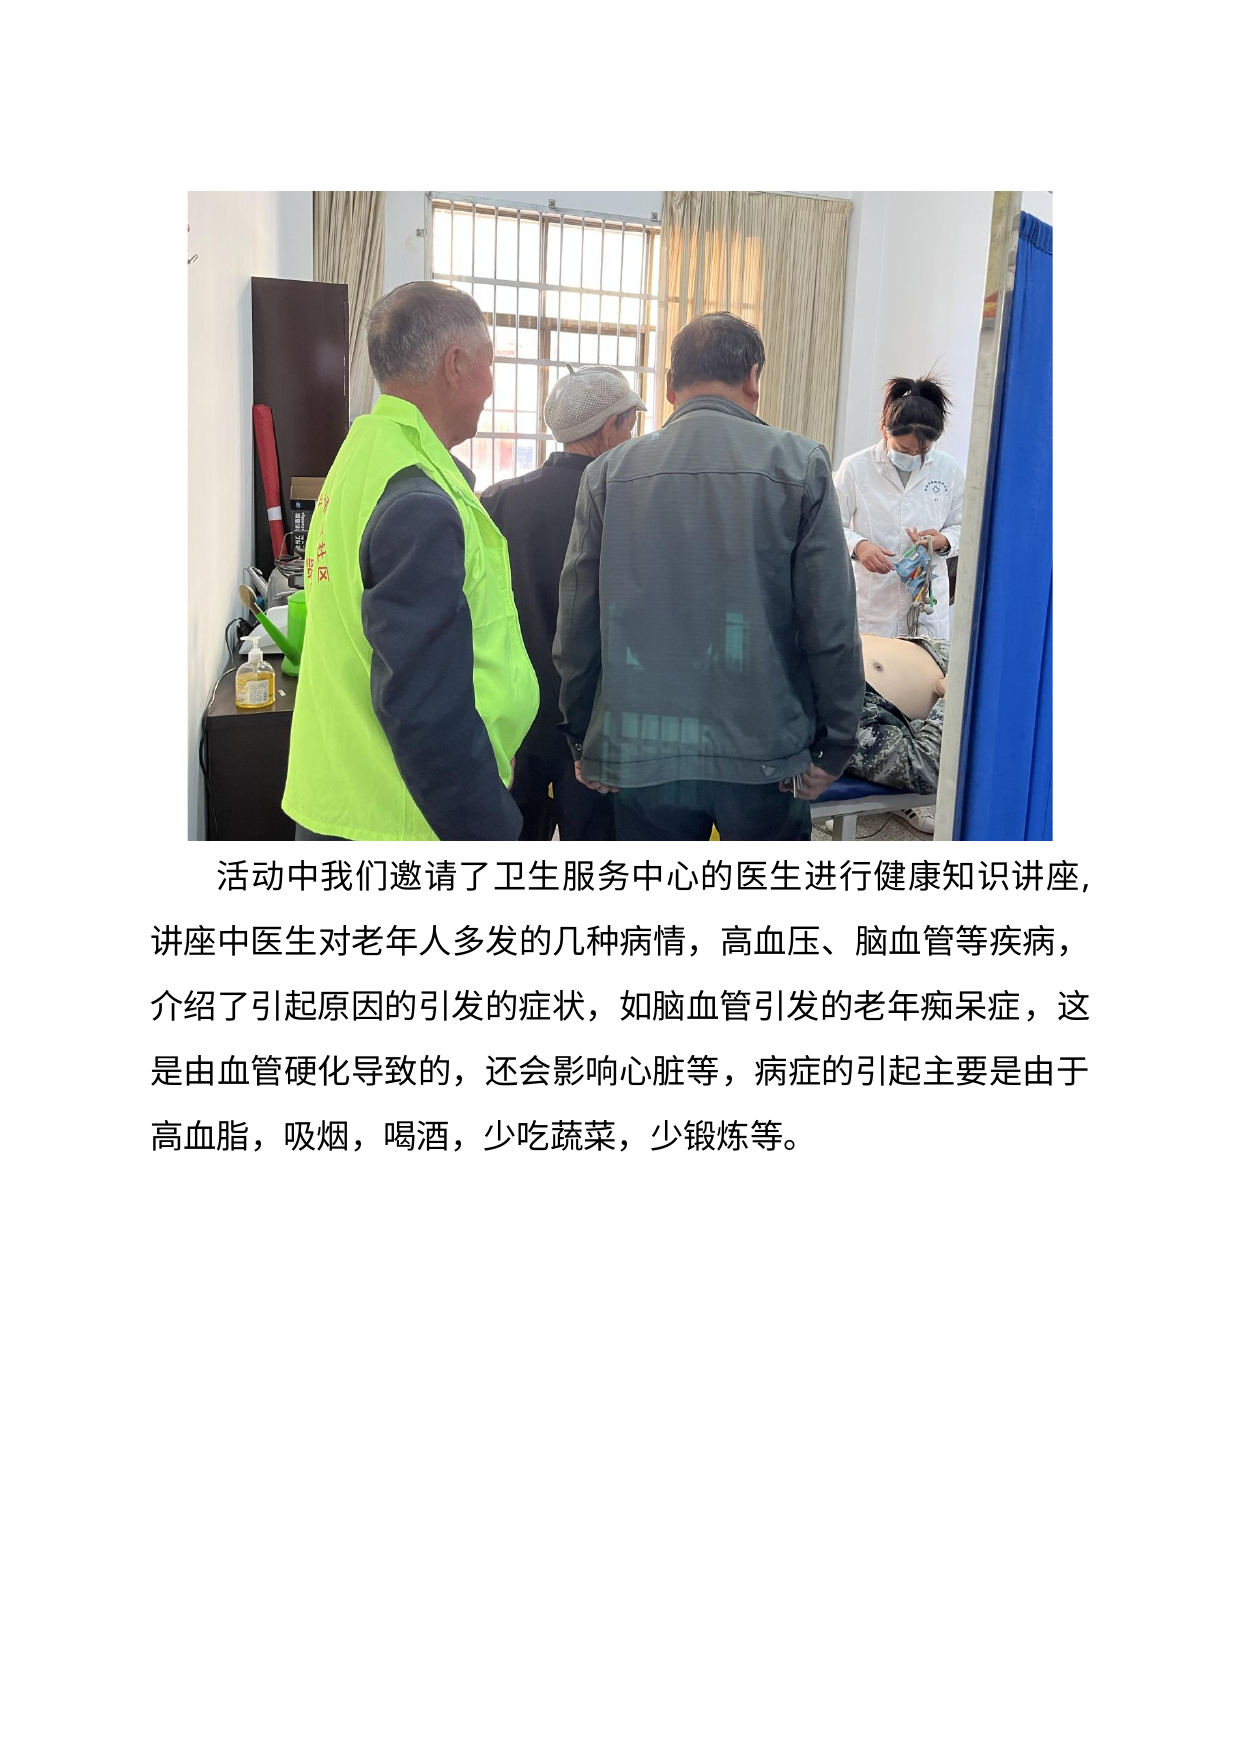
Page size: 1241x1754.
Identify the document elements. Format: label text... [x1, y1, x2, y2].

text 活动中我们邀请了卫生服务中心的医生进行健康知识讲座,讲座中医生对老年人多发的几种病情，高血压、脑血管等疾病，介绍了引起原因的引发的症状，如脑血管引发的老年痴呆症，这是由血管硬化导致的，还会影响心脏等，病症的引起主要是由于高血脂，吸烟，喝酒，少吃蔬菜，少锻炼等。 [150, 842, 1090, 1167]
picture [187, 191, 1053, 841]
